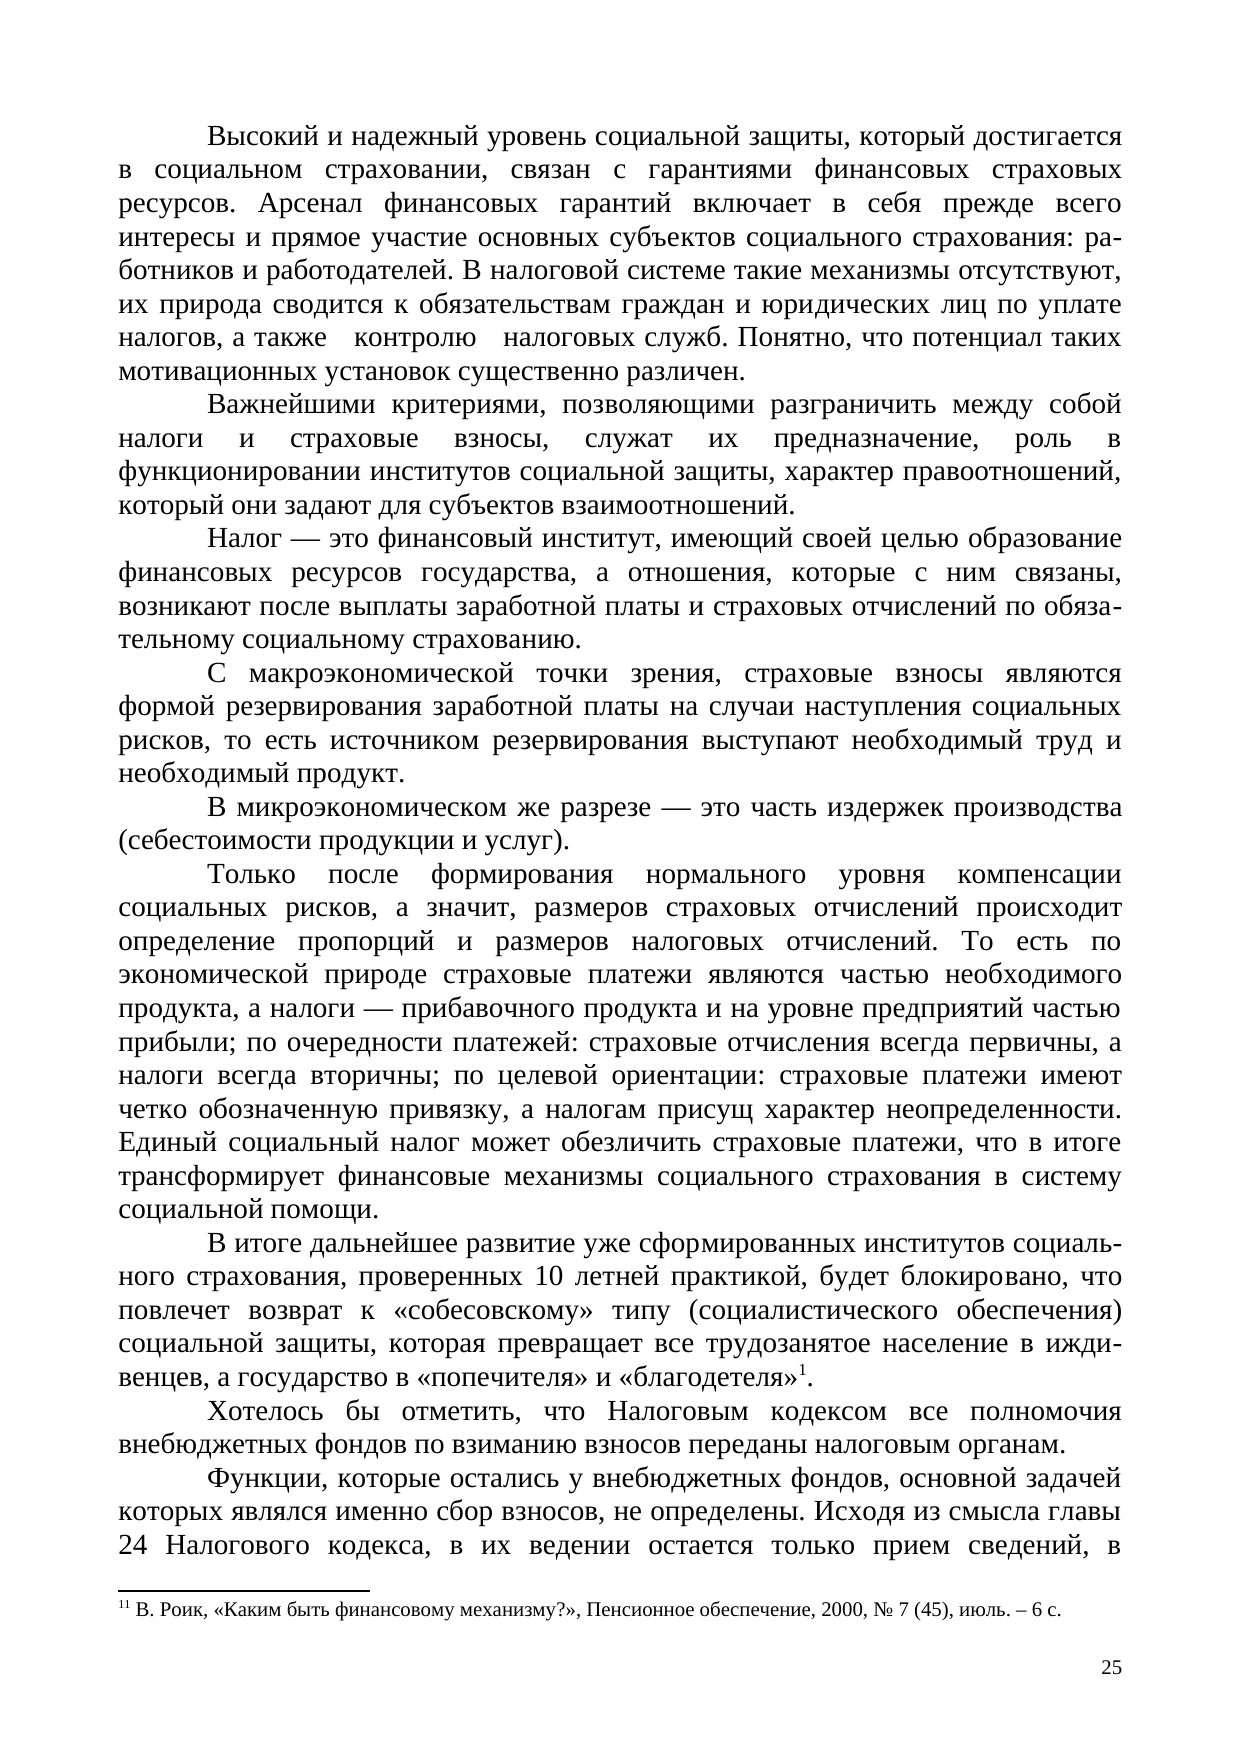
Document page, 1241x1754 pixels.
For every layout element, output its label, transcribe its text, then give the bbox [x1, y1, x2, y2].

text С макроэкономической точки зрения, страховые взносы являются формой резервирования заработной платы на случаи наступления социальных рисков, то есть источником резервирования выступают необходимый труд и необходимый продукт. [118, 655, 1122, 789]
text В итоге дальнейшее развитие уже сформированных институтов социального страхования, проверенных 10 летней практикой, будет блокировано, что повлечет возврат к «собесовскому» типу (социалистического обеспечения) социальной защиты, которая превращает все трудозанятое население в иждивенцев, а государство в «попечителя» и «благодетеля»1. [118, 1225, 1122, 1393]
text Важнейшими критериями, позволяющими разграничить между собой налоги и страховые взносы, служат их предназначение, роль в функционировании институтов социальной защиты, характер правоотношений, который они задают для субъектов взаимоотношений. [118, 386, 1122, 521]
text Высокий и надежный уровень социальной защиты, который достигается в социальном страховании, связан с гарантиями финансовых страховых ресурсов. Арсенал финансовых гарантий включает в себя прежде всего интересы и прямое участие основных субъектов социального страхования: работников и работодателей. В налоговой системе такие механизмы отсутствуют, их природа сводится к обязательствам граждан и юридических лиц по уплате налогов, а также контролю налоговых служб. Понятно, что потенциал таких мотивационных установок существенно различен. [118, 118, 1122, 386]
text Только после формирования нормального уровня компенсации социальных рисков, а значит, размеров страховых отчислений происходит определение пропорций и размеров налоговых отчислений. То есть по экономической природе страховые платежи являются частью необходимого продукта, а налоги — прибавочного продукта и на уровне предприятий частью прибыли; по очередности платежей: страховые отчисления всегда первичны, а налоги всегда вторичны; по целевой ориентации: страховые платежи имеют четко обозначенную привязку, а налогам присущ характер неопределенности. Единый социальный налог может обезличить страховые платежи, что в итоге трансформирует финансовые механизмы социального страхования в систему социальной помощи. [118, 856, 1122, 1225]
text Хотелось бы отметить, что Налоговым кодексом все полномочия внебюджетных фондов по взиманию взносов переданы налоговым органам. [118, 1393, 1122, 1460]
text В микроэкономическом же разрезе — это часть издержек производства (себестоимости продукции и услуг). [118, 789, 1122, 856]
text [118, 1460, 1122, 1560]
text Налог — это финансовый институт, имеющий своей целью образование финансовых ресурсов государства, а отношения, которые с ним связаны, возникают после выплаты заработной платы и страховых отчислений по обязательному социальному страхованию. [118, 521, 1122, 655]
